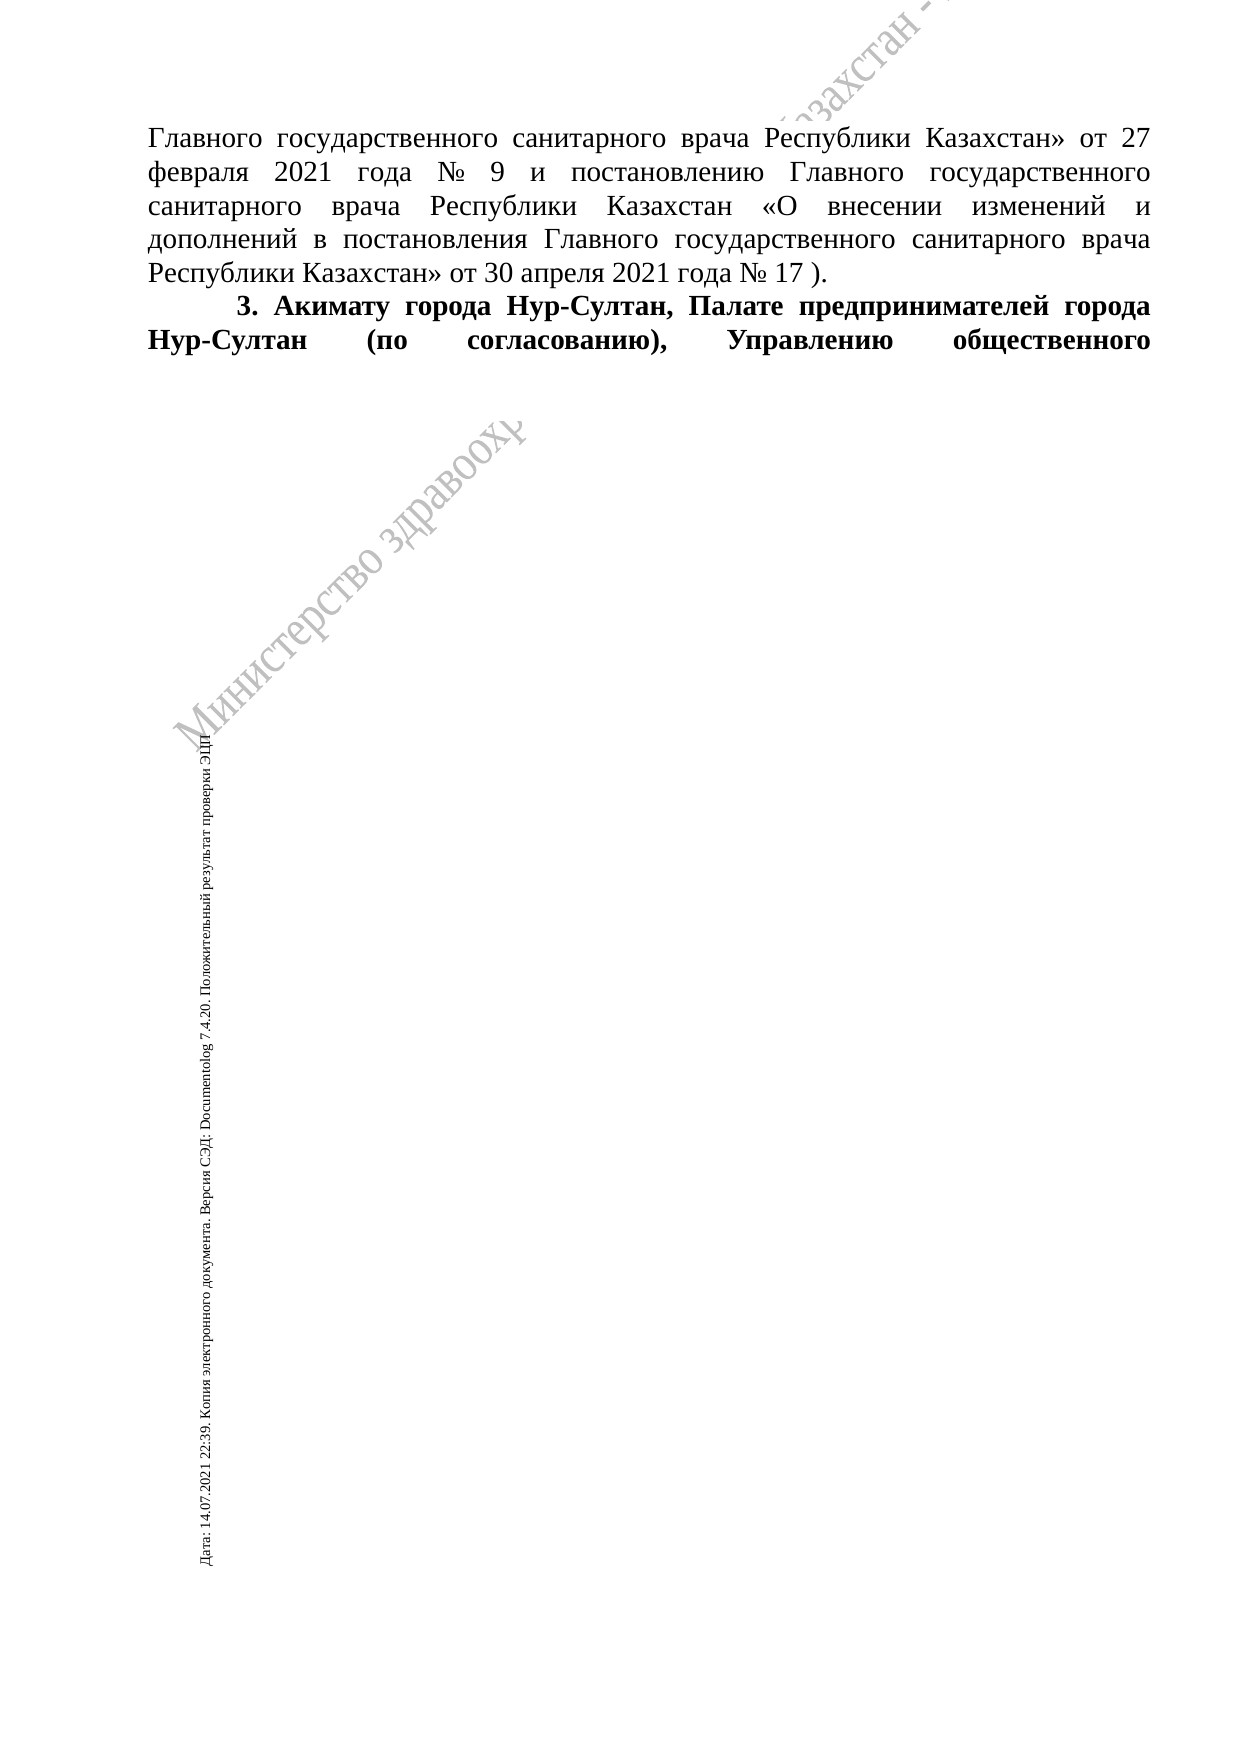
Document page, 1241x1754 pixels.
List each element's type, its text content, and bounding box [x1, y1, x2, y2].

text 3. Акимату города Нур-Султан, Палате предпринимателей города Нур-Султан (по согласованию), Управлению общественного здравоохранения города Нур-Султан, территориальным управлениям Департамента санитарно-эпидемиологического контроля города Нур-Султан, субъектам предпринимательства, жителям и гостям города Нур-Султан: [148, 288, 1152, 420]
text 2.6. внесение субъектом предпринимательства в паспорт объекта на сайте InfoKazakhstan.kz сведений о планируемой заполняемости помещений посетителями (определяется и вносится с учетом установленной площади на 1 человека, в соответствии с требованиями к деятельности объектов в период введения ограничительных мероприятий, в том числе карантина, определяемыми настоящим постановлением и приложениями к постановлению Главного государственного санитарного врача Республики Казахстан от 25 декабря 2020 года № 67 «О дальнейшем усилении мер по предупреждению заболеваний коронавирусной инфекцией среди населения Республики Казахстан», постановлению Главного государственного санитарного врача Республики Казахстан «О внесении изменений и дополнений в постановление Главного государственного санитарного врача Республики Казахстан» от 27 февраля 2021 года № 9 и постановлению Главного государственного санитарного врача Республики Казахстан «О внесении изменений и дополнений в постановления Главного государственного санитарного врача Республики Казахстан» от 30 апреля 2021 года № 17 ). [148, 121, 1152, 288]
